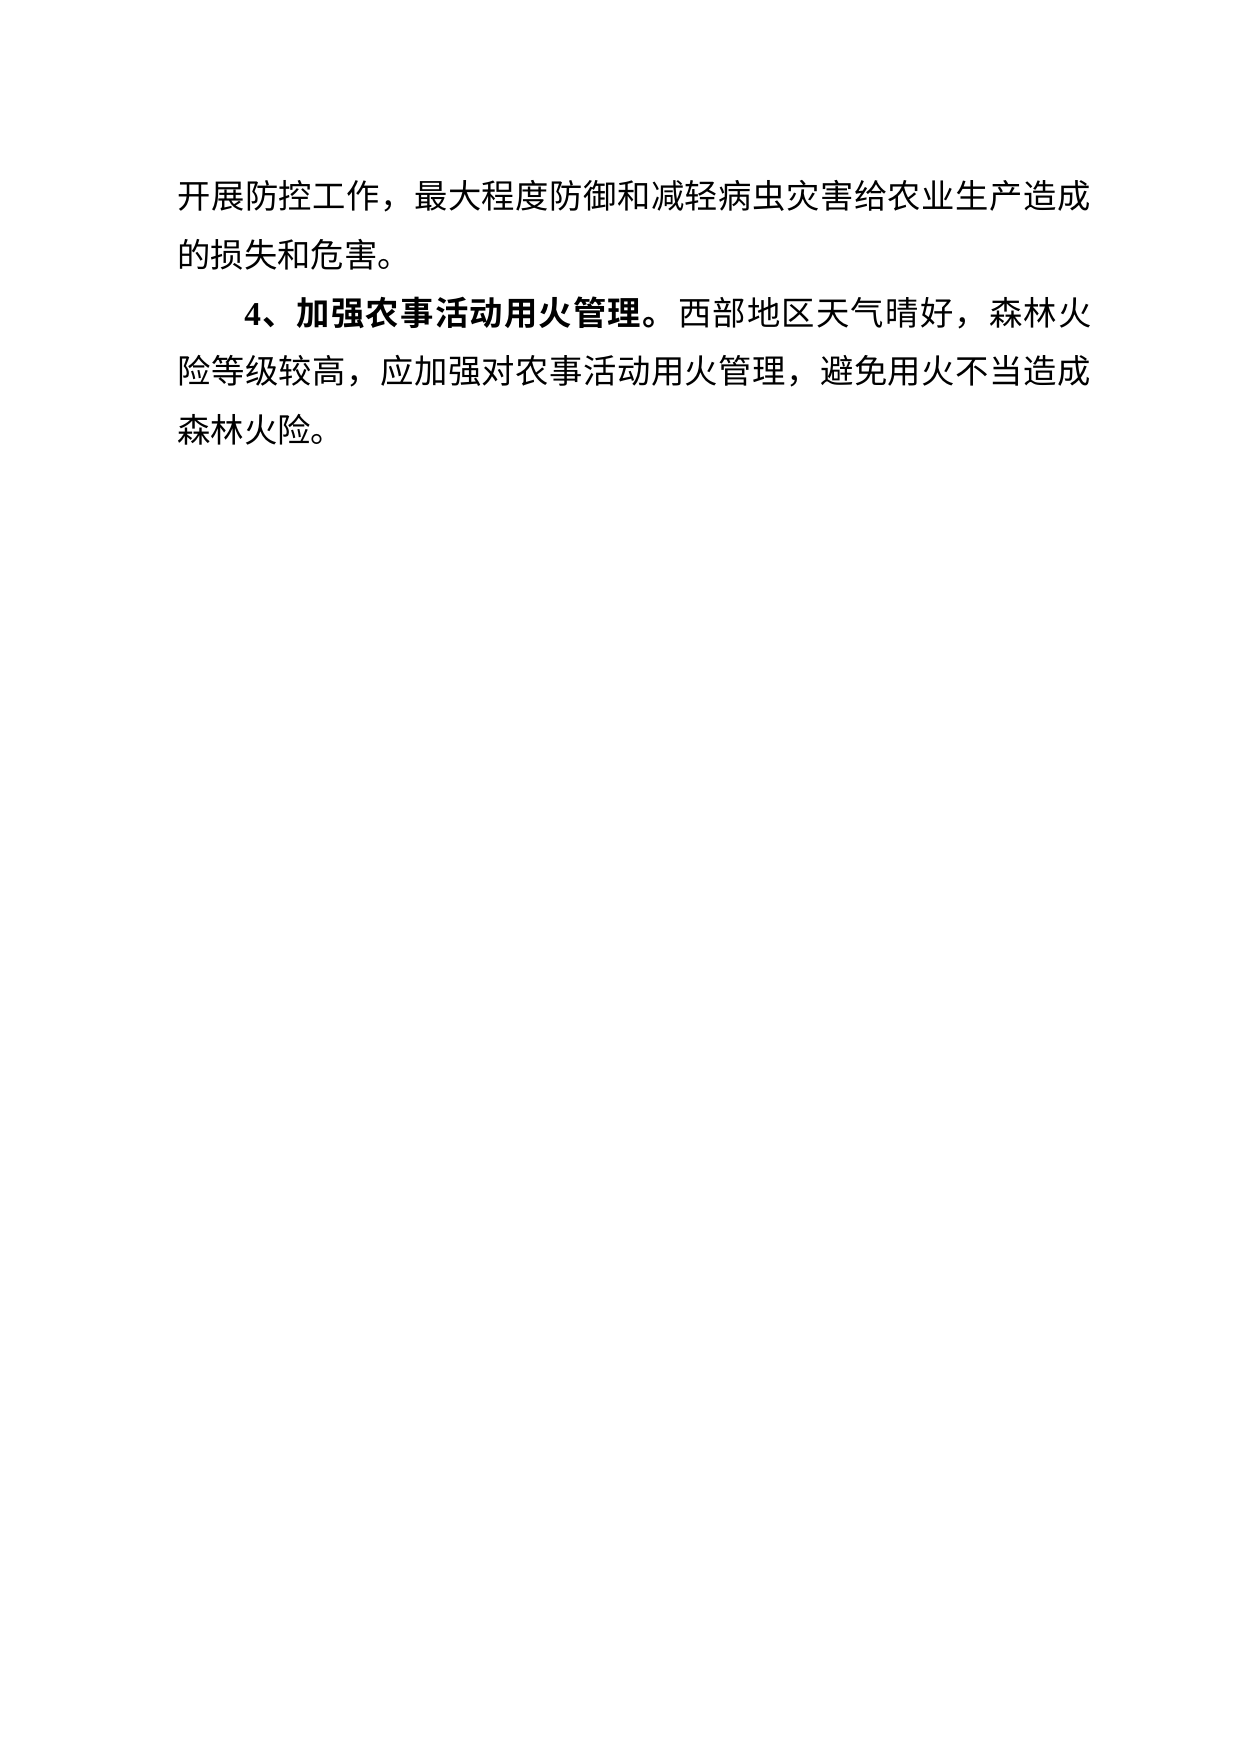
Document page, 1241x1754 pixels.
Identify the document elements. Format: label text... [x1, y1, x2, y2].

text 4、加强农事活动用火管理。西部地区天气晴好，森林火险等级较高，应加强对农事活动用火管理，避免用火不当造成森林火险。 [177, 279, 1092, 454]
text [177, 162, 1092, 279]
